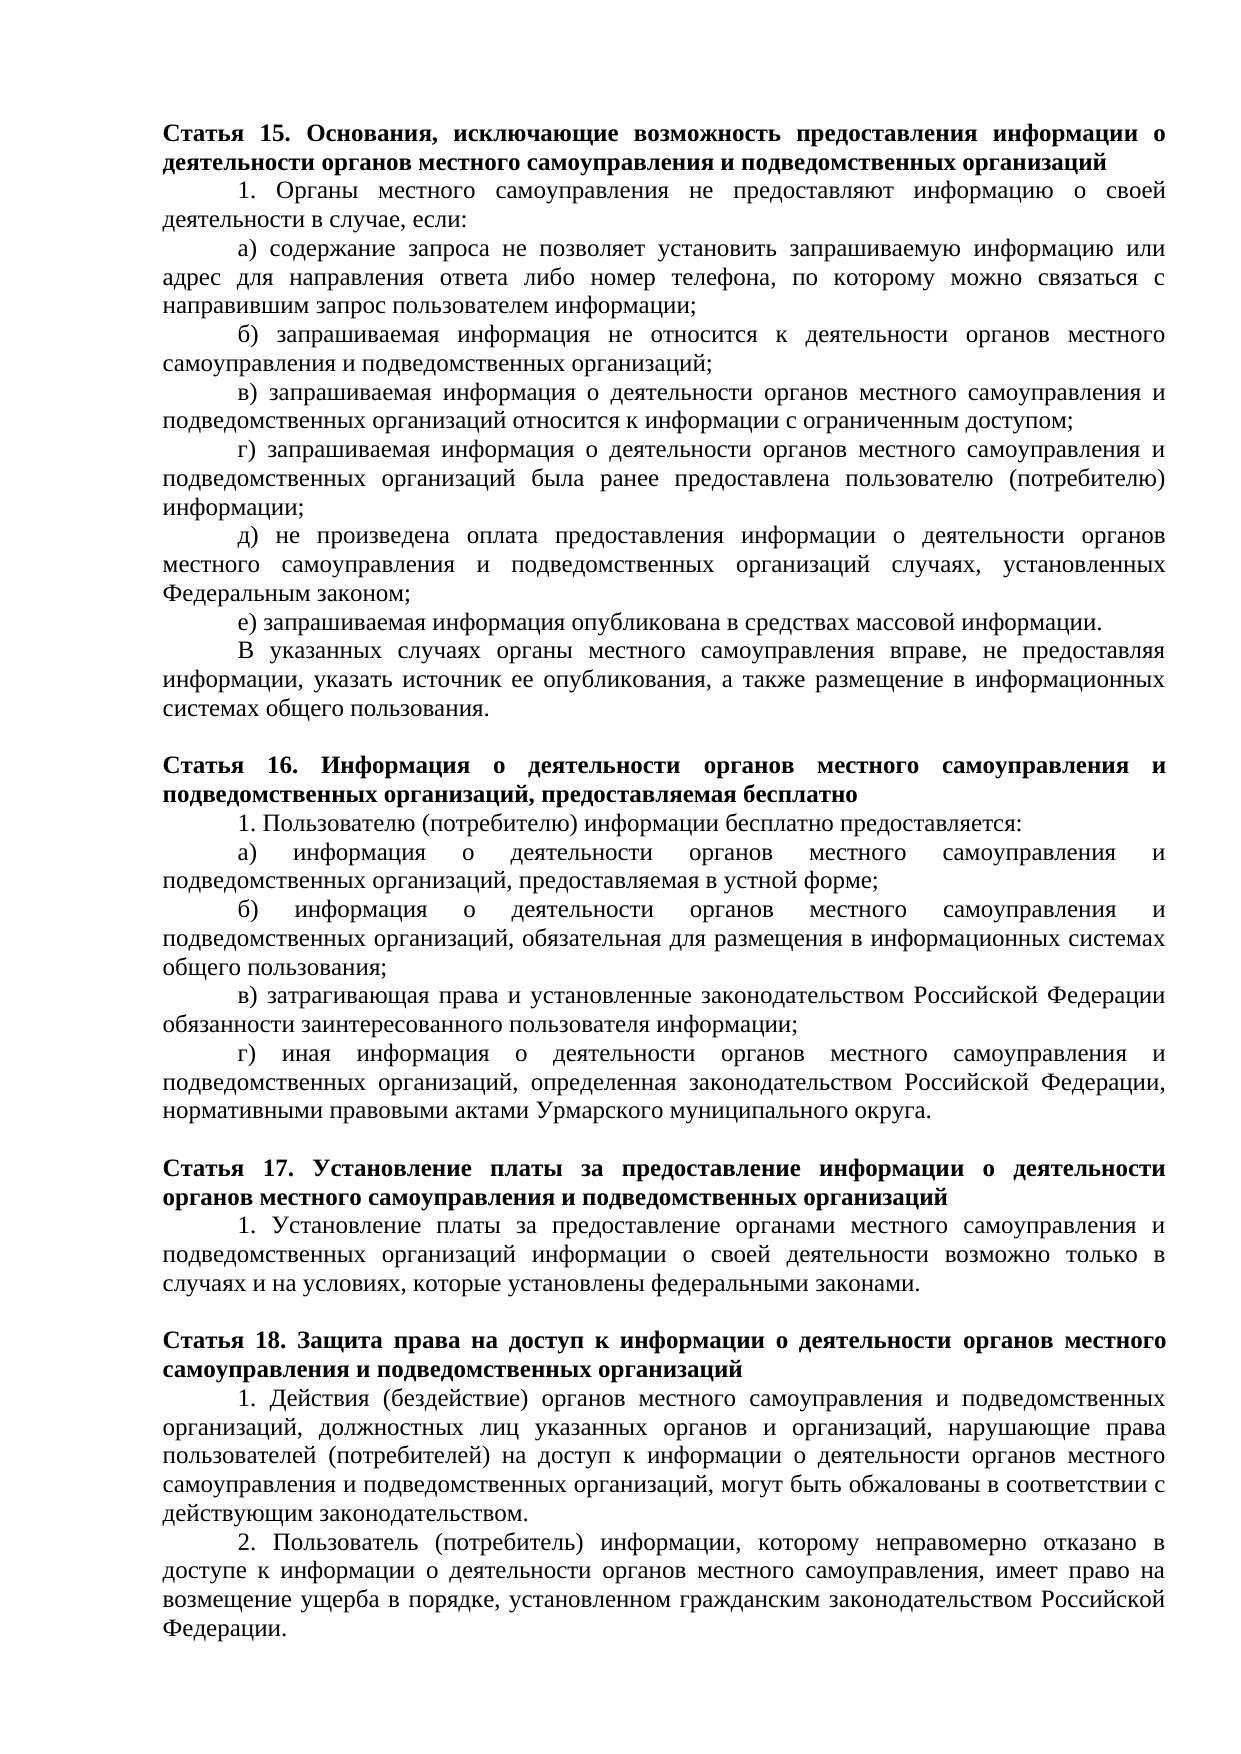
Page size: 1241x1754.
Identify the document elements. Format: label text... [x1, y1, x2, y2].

text б) информация о деятельности органов местного самоуправления и подведомственных организаций, обязательная для размещения в информационных системах общего пользования; [162, 894, 1166, 981]
text Статья 16. Информация о деятельности органов местного самоуправления и подведомственных организаций, предоставляемая бесплатно [162, 751, 1166, 808]
text 1. Действия (бездействие) органов местного самоуправления и подведомственных организаций, должностных лиц указанных органов и организаций, нарушающие права пользователей (потребителей) на доступ к информации о деятельности органов местного самоуправления и подведомственных организаций, могут быть обжалованы в соответствии с действующим законодательством. [162, 1383, 1166, 1527]
text 1. Органы местного самоуправления не предоставляют информацию о своей деятельности в случае, если: [162, 176, 1166, 233]
text е) запрашиваемая информация опубликована в средствах массовой информации. [162, 607, 1166, 636]
text Статья 15. Основания, исключающие возможность предоставления информации о деятельности органов местного самоуправления и подведомственных организаций [162, 118, 1166, 176]
text г) иная информация о деятельности органов местного самоуправления и подведомственных организаций, определенная законодательством Российской Федерации, нормативными правовыми актами Урмарского муниципального округа. [162, 1038, 1166, 1124]
text Статья 18. Защита права на доступ к информации о деятельности органов местного самоуправления и подведомственных организаций [162, 1326, 1166, 1383]
text в) запрашиваемая информация о деятельности органов местного самоуправления и подведомственных организаций относится к информации с ограниченным доступом; [162, 377, 1166, 434]
text г) запрашиваемая информация о деятельности органов местного самоуправления и подведомственных организаций была ранее предоставлена пользователю (потребителю) информации; [162, 434, 1166, 521]
text 2. Пользователь (потребитель) информации, которому неправомерно отказано в доступе к информации о деятельности органов местного самоуправления, имеет право на возмещение ущерба в порядке, установленном гражданским законодательством Российской Федерации. [162, 1527, 1166, 1642]
text б) запрашиваемая информация не относится к деятельности органов местного самоуправления и подведомственных организаций; [162, 319, 1166, 377]
text Статья 17. Установление платы за предоставление информации о деятельности органов местного самоуправления и подведомственных организаций [162, 1153, 1166, 1211]
text а) информация о деятельности органов местного самоуправления и подведомственных организаций, предоставляемая в устной форме; [162, 837, 1166, 894]
text В указанных случаях органы местного самоуправления вправе, не предоставляя информации, указать источник ее опубликования, а также размещение в информационных системах общего пользования. [162, 636, 1166, 722]
text д) не произведена оплата предоставления информации о деятельности органов местного самоуправления и подведомственных организаций случаях, установленных Федеральным законом; [162, 521, 1166, 607]
text 1. Пользователю (потребителю) информации бесплатно предоставляется: [162, 808, 1166, 837]
text 1. Установление платы за предоставление органами местного самоуправления и подведомственных организаций информации о своей деятельности возможно только в случаях и на условиях, которые установлены федеральными законами. [162, 1211, 1166, 1297]
text в) затрагивающая права и установленные законодательством Российской Федерации обязанности заинтересованного пользователя информации; [162, 981, 1166, 1038]
text а) содержание запроса не позволяет установить запрашиваемую информацию или адрес для направления ответа либо номер телефона, по которому можно связаться с направившим запрос пользователем информации; [162, 233, 1166, 319]
